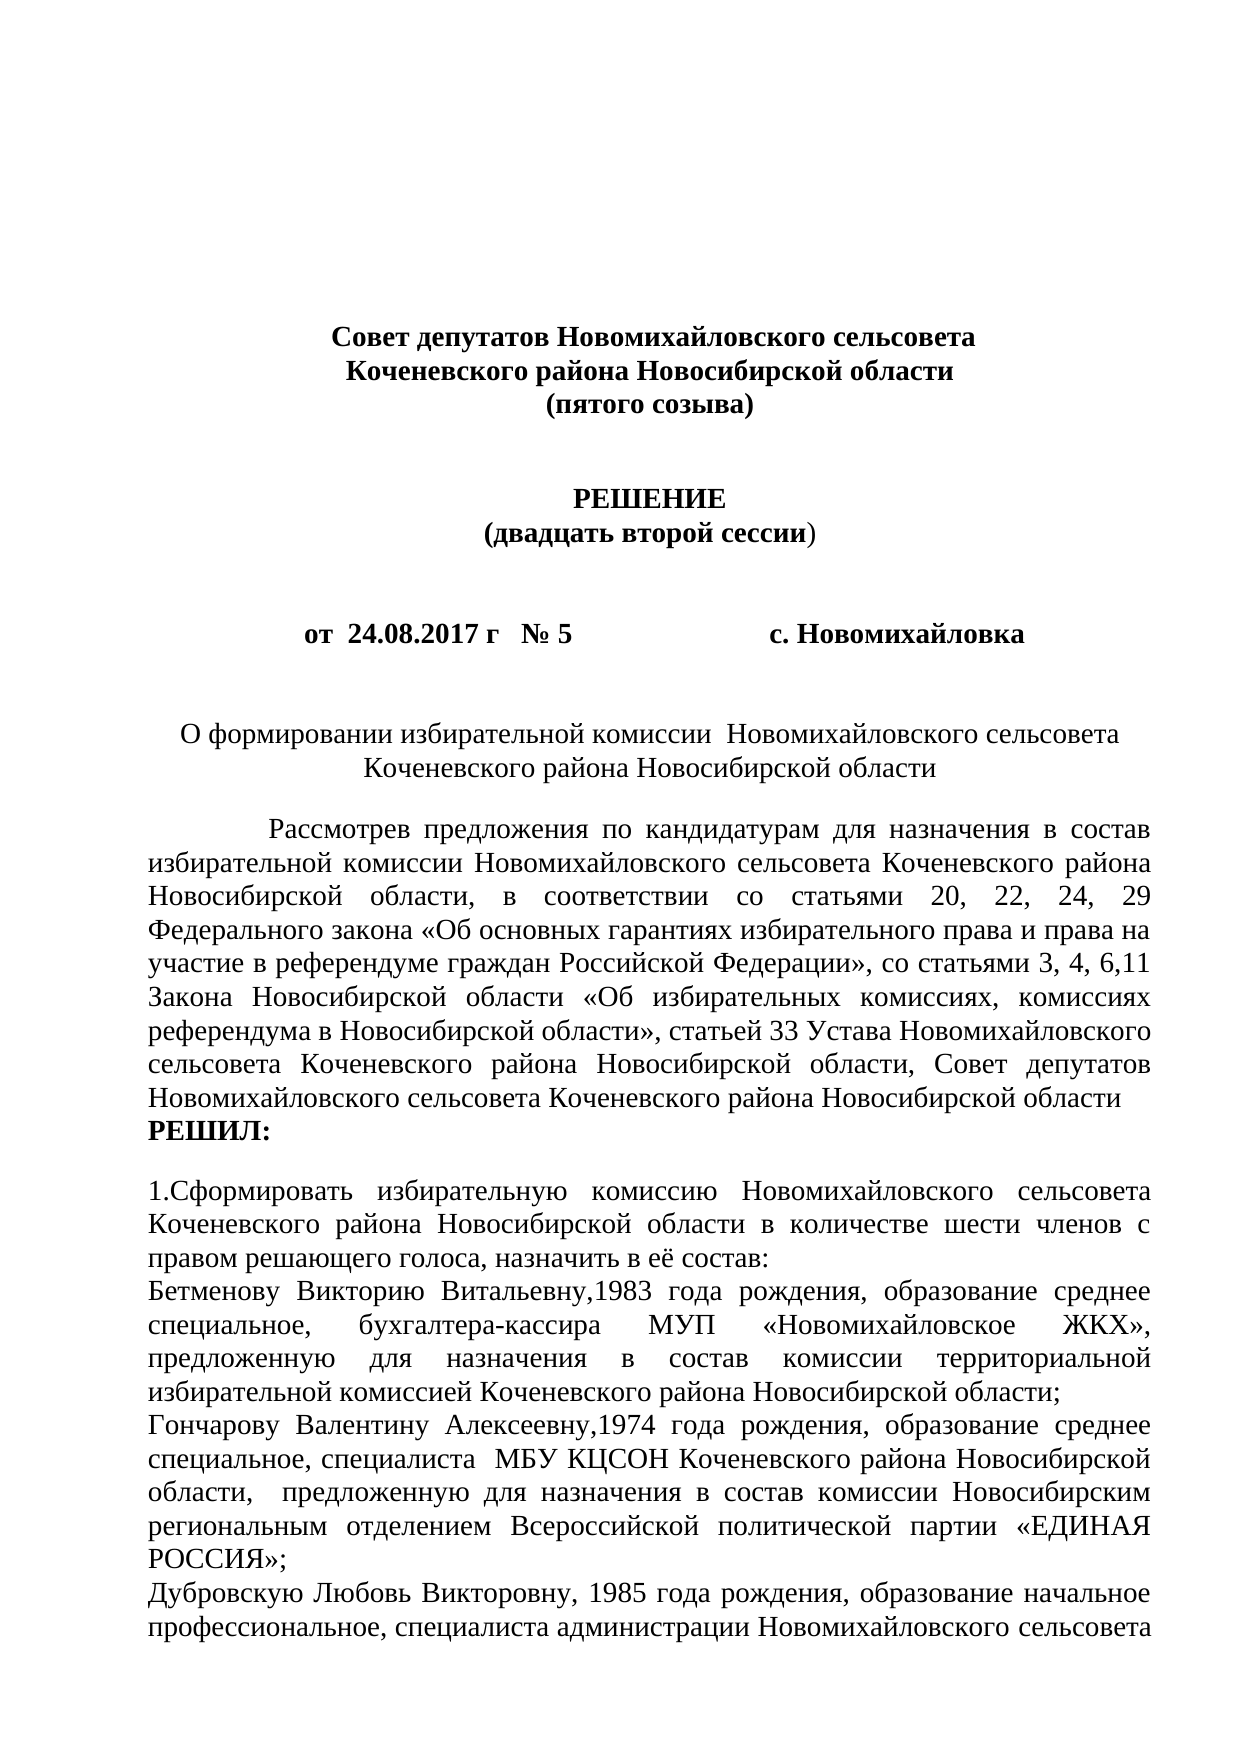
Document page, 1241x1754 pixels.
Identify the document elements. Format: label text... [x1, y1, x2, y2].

text РЕШЕНИЕ [148, 482, 1152, 515]
text О формировании избирательной комиссии Новомихайловского сельсовета Коченевского района Новосибирской области [148, 716, 1152, 783]
text (пятого созыва) [148, 386, 1152, 420]
text РЕШИЛ: [148, 1113, 1152, 1147]
text 1.Сформировать избирательную комиссию Новомихайловского сельсовета Коченевского района Новосибирской области в количестве шести членов с правом решающего голоса, назначить в её состав: [148, 1173, 1152, 1273]
text от 24.08.2017 г № 5 с. Новомихайловка [148, 616, 1152, 649]
text (двадцать второй сессии) [148, 515, 1152, 549]
text Совет депутатов Новомихайловского сельсовета [148, 319, 1152, 353]
text Бетменову Викторию Витальевну,1983 года рождения, образование среднее специальное, бухгалтера-кассира МУП «Новомихайловское ЖКХ», предложенную для назначения в состав комиссии территориальной избирательной комиссией Коченевского района Новосибирской области; [148, 1273, 1152, 1407]
text Коченевского района Новосибирской области [148, 353, 1152, 386]
text Гончарову Валентину Алексеевну,1974 года рождения, образование среднее специальное, специалиста МБУ КЦСОН Коченевского района Новосибирской области, предложенную для назначения в состав комиссии Новосибирским региональным отделением Всероссийской политической партии «ЕДИНАЯ РОССИЯ»; [148, 1407, 1152, 1575]
text Рассмотрев предложения по кандидатурам для назначения в состав избирательной комиссии Новомихайловского сельсовета Коченевского района Новосибирской области, в соответствии со статьями 20, 22, 24, 29 Федерального закона «Об основных гарантиях избирательного права и права на участие в референдуме граждан Российской Федерации», со статьями 3, 4, 6,11 Закона Новосибирской области «Об избирательных комиссиях, комиссиях референдума в Новосибирской области», статьей 33 Устава Новомихайловского сельсовета Коченевского района Новосибирской области, Совет депутатов Новомихайловского сельсовета Коченевского района Новосибирской области [148, 811, 1152, 1113]
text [148, 1575, 1152, 1642]
